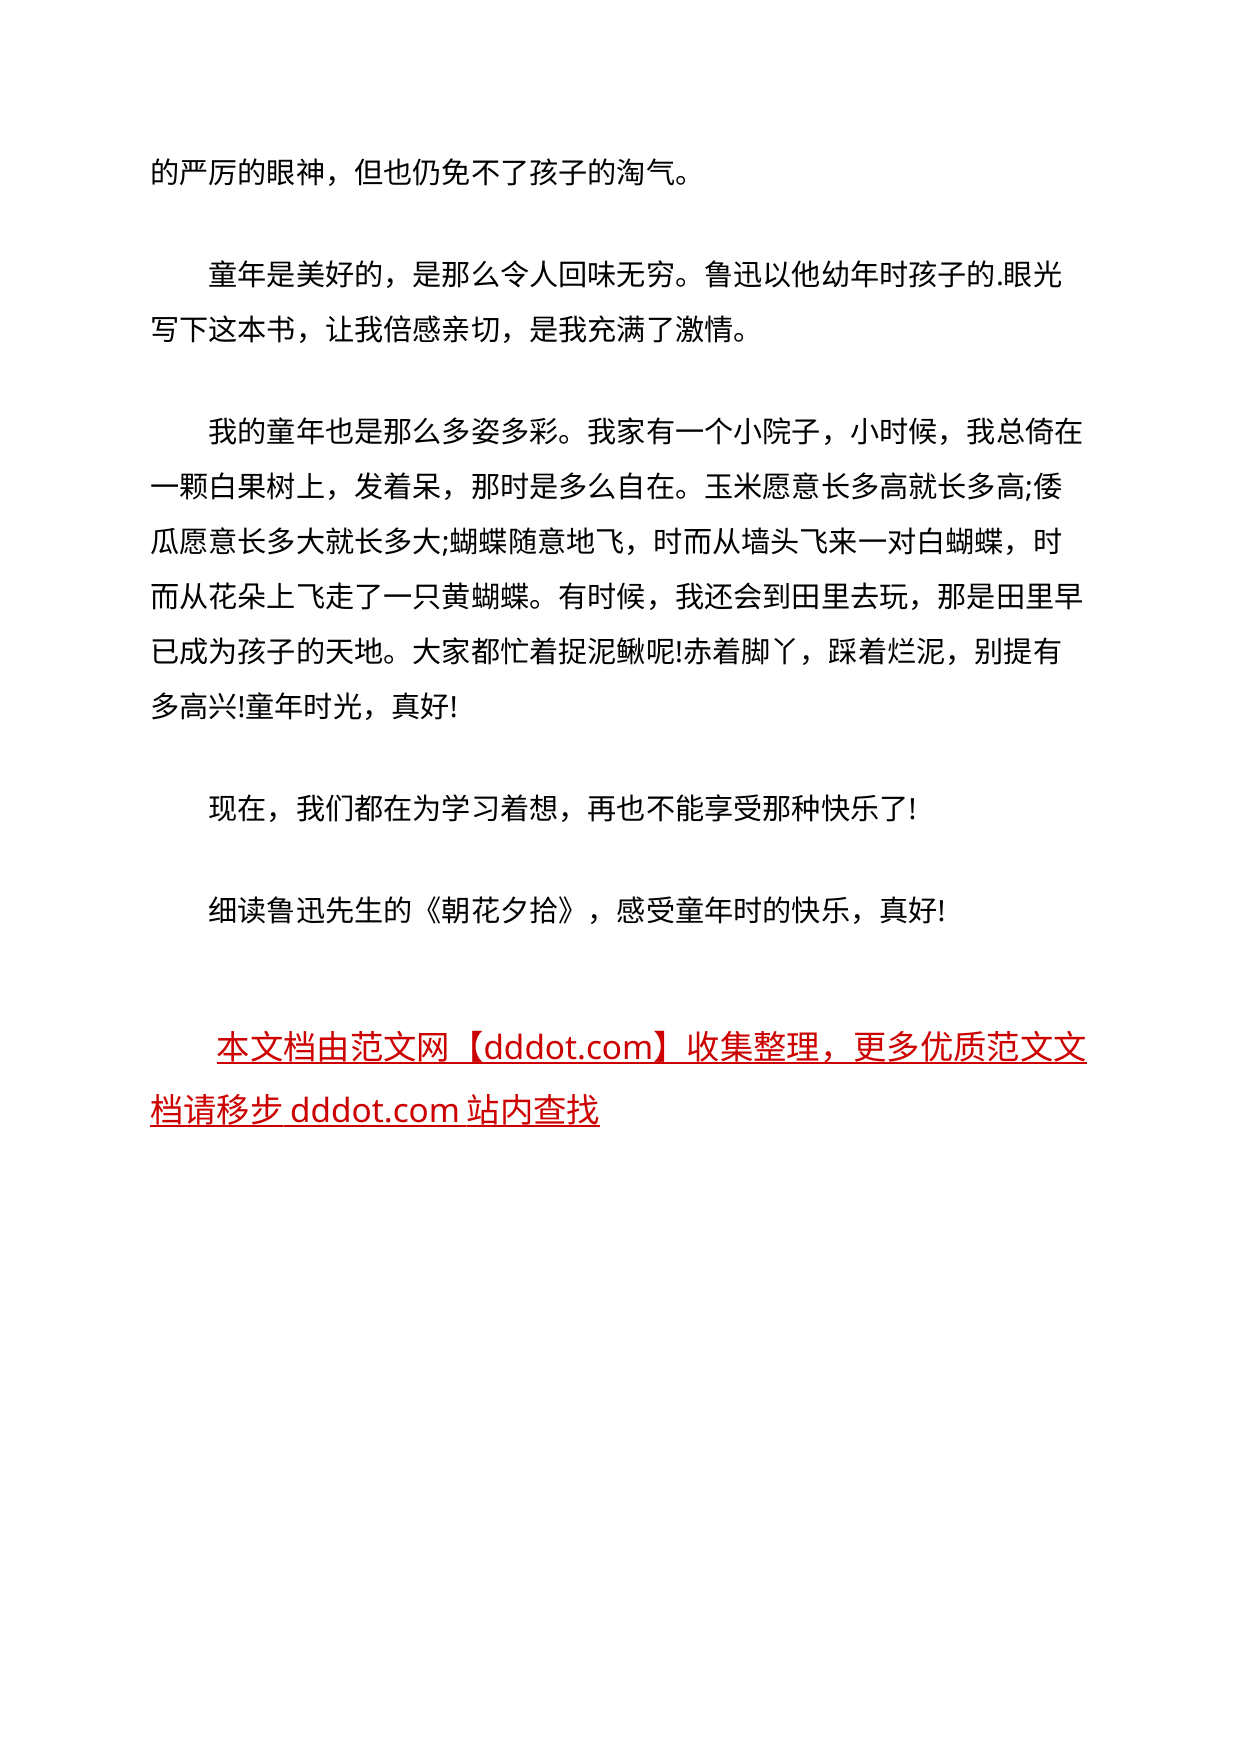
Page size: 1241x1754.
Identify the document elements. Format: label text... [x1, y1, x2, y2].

text 现在，我们都在为学习着想，再也不能享受那种快乐了! [150, 785, 1090, 828]
text 我的童年也是那么多姿多彩。我家有一个小院子，小时候，我总倚在一颗白果树上，发着呆，那时是多么自在。玉米愿意长多高就长多高;倭瓜愿意长多大就长多大;蝴蝶随意地飞，时而从墙头飞来一对白蝴蝶，时而从花朵上飞走了一只黄蝴蝶。有时候，我还会到田里去玩，那是田里早已成为孩子的天地。大家都忙着捉泥鳅呢!赤着脚丫，踩着烂泥，别提有多高兴!童年时光，真好! [150, 408, 1090, 726]
text 童年是美好的，是那么令人回味无穷。鲁迅以他幼年时孩子的.眼光写下这本书，让我倍感亲切，是我充满了激情。 [150, 252, 1090, 349]
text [150, 150, 1090, 192]
text 本文档由范文网【dddot.com】收集整理，更多优质范文文档请移步dddot.com站内查找 [150, 1021, 1090, 1132]
text 细读鲁迅先生的《朝花夕拾》，感受童年时的快乐，真好! [150, 887, 1090, 930]
